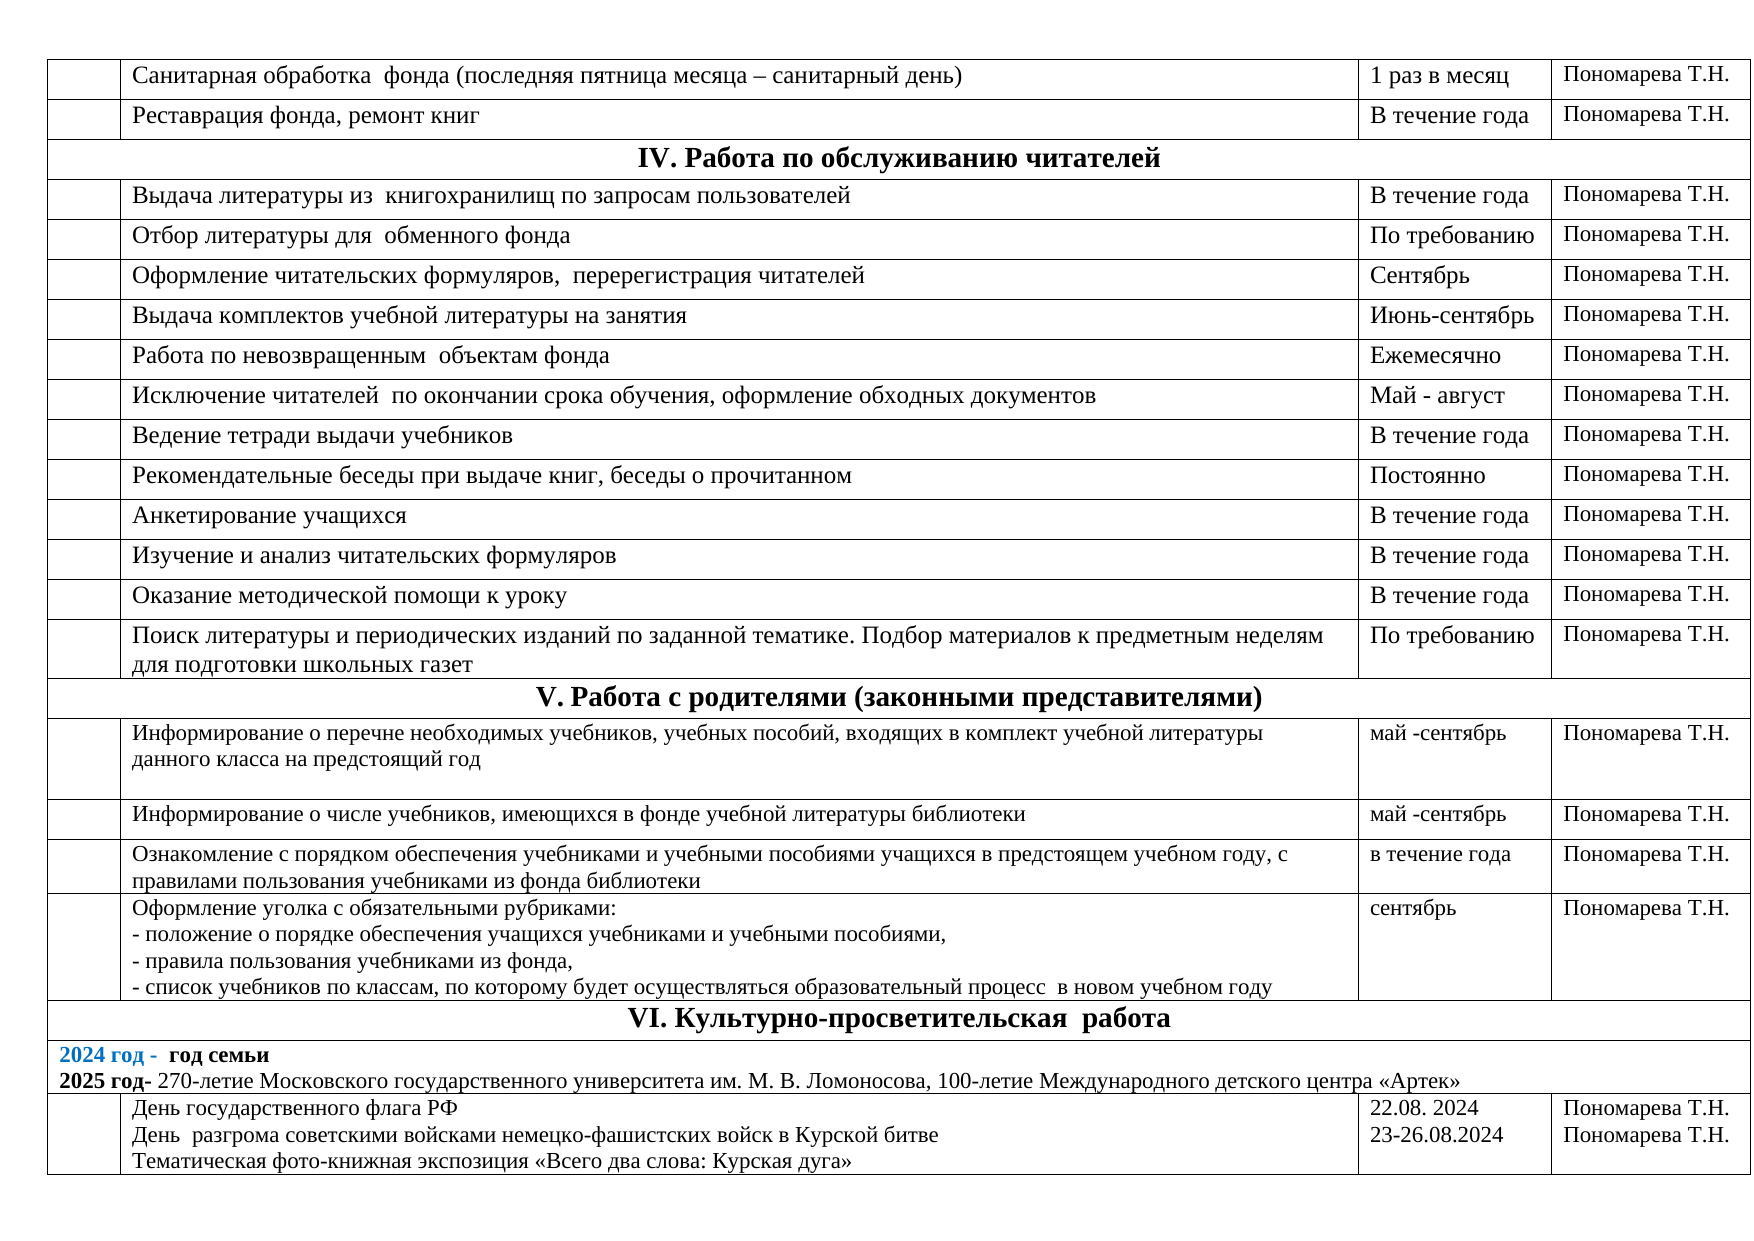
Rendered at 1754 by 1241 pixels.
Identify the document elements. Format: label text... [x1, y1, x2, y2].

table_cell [1552, 1094, 1750, 1173]
table_cell Пономарева Т.Н. [1552, 180, 1750, 219]
table_cell Поиск литературы и периодических изданий по заданной тематике. Подбор материалов к предметным неделям для подготовки школьных газет [121, 620, 1358, 678]
table_cell 1 раз в месяц [1359, 60, 1551, 99]
table_cell Реставрация фонда, ремонт книг [121, 100, 1358, 139]
table_cell [48, 300, 120, 339]
table_cell Оказание методической помощи к уроку [121, 580, 1358, 619]
table_cell [48, 180, 120, 219]
table_cell Пономарева Т.Н. [1552, 300, 1750, 339]
table_cell Пономарева Т.Н. [1552, 100, 1750, 139]
table_cell в течение года [1359, 840, 1551, 893]
table_cell Выдача комплектов учебной литературы на занятия [121, 300, 1358, 339]
table_cell [48, 260, 120, 299]
table_cell [48, 60, 120, 99]
table_cell Выдача литературы из книгохранилищ по запросам пользователей [121, 180, 1358, 219]
table_cell [48, 420, 120, 459]
table_cell Постоянно [1359, 460, 1551, 499]
table_cell [48, 340, 120, 379]
table_cell Оформление читательских формуляров, перерегистрация читателей [121, 260, 1358, 299]
table_cell В течение года [1359, 580, 1551, 619]
table_cell Пономарева Т.Н. [1552, 460, 1750, 499]
table_cell [48, 620, 120, 678]
table_cell Пономарева Т.Н. [1552, 340, 1750, 379]
table_cell Сентябрь [1359, 260, 1551, 299]
table_cell Информирование о числе учебников, имеющихся в фонде учебной литературы библиотеки [121, 800, 1358, 839]
table_cell Пономарева Т.Н. [1552, 420, 1750, 459]
table_cell Отбор литературы для обменного фонда [121, 220, 1358, 259]
table_cell Пономарева Т.Н. [1552, 894, 1750, 999]
table_cell Пономарева Т.Н. [1552, 500, 1750, 539]
table_cell [48, 719, 120, 799]
table_cell Пономарева Т.Н. [1552, 620, 1750, 678]
table_cell Санитарная обработка фонда (последняя пятница месяца – санитарный день) [121, 60, 1358, 99]
table_cell Ежемесячно [1359, 340, 1551, 379]
table_cell [48, 800, 120, 839]
table_cell Пономарева Т.Н. [1552, 540, 1750, 579]
table_cell [48, 500, 120, 539]
table_cell В течение года [1359, 180, 1551, 219]
table_cell Изучение и анализ читательских формуляров [121, 540, 1358, 579]
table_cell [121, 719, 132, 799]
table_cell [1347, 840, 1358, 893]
table_cell Рекомендательные беседы при выдаче книг, беседы о прочитанном [121, 460, 1358, 499]
table_cell По требованию [1359, 620, 1551, 678]
table_cell [48, 100, 120, 139]
table_cell Пономарева Т.Н. [1552, 260, 1750, 299]
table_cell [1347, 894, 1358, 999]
table_cell Исключение читателей по окончании срока обучения, оформление обходных документов [121, 380, 1358, 419]
table_cell Пономарева Т.Н. [1552, 60, 1750, 99]
table_cell В течение года [1359, 500, 1551, 539]
table_cell Май - август [1359, 380, 1551, 419]
table_cell В течение года [1359, 420, 1551, 459]
table_cell Анкетирование учащихся [121, 500, 1358, 539]
table_cell По требованию [1359, 220, 1551, 259]
table_cell Работа по невозвращенным объектам фонда [121, 340, 1358, 379]
table_cell [48, 460, 120, 499]
table_cell сентябрь [1359, 894, 1551, 999]
table_cell Ведение тетради выдачи учебников [121, 420, 1358, 459]
table_cell Пономарева Т.Н. [1552, 800, 1750, 839]
table_cell [48, 580, 120, 619]
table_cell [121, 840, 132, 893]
table_cell Пономарева Т.Н. [1552, 220, 1750, 259]
table_cell В течение года [1359, 100, 1551, 139]
table_cell Пономарева Т.Н. [1552, 580, 1750, 619]
table_cell VI. Культурно-просветительская работа [48, 1001, 1750, 1039]
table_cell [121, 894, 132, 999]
table_cell Пономарева Т.Н. [1552, 380, 1750, 419]
table_cell Июнь-сентябрь [1359, 300, 1551, 339]
table_cell [48, 1094, 120, 1173]
table_cell [48, 380, 120, 419]
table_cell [121, 1094, 1358, 1173]
table_cell [48, 894, 120, 999]
table_cell V. Работа с родителями (законными представителями) [48, 679, 1750, 718]
table_cell май -сентябрь [1359, 800, 1551, 839]
table_cell Пономарева Т.Н. [1552, 840, 1750, 893]
table_cell май -сентябрь [1359, 719, 1551, 799]
table_cell [48, 840, 120, 893]
table_cell 2024 год - год семьи 2025 год- 270-летие Московского государственного университета им. М. В. Ломоносова, 100-летие Международного детского центра «Артек» [48, 1041, 1750, 1093]
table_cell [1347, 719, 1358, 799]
table_cell Пономарева Т.Н. [1552, 719, 1750, 799]
table_cell IV. Работа по обслуживанию читателей [48, 140, 1750, 179]
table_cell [1359, 1094, 1551, 1173]
table_cell [48, 540, 120, 579]
table_cell В течение года [1359, 540, 1551, 579]
table_cell [48, 220, 120, 259]
